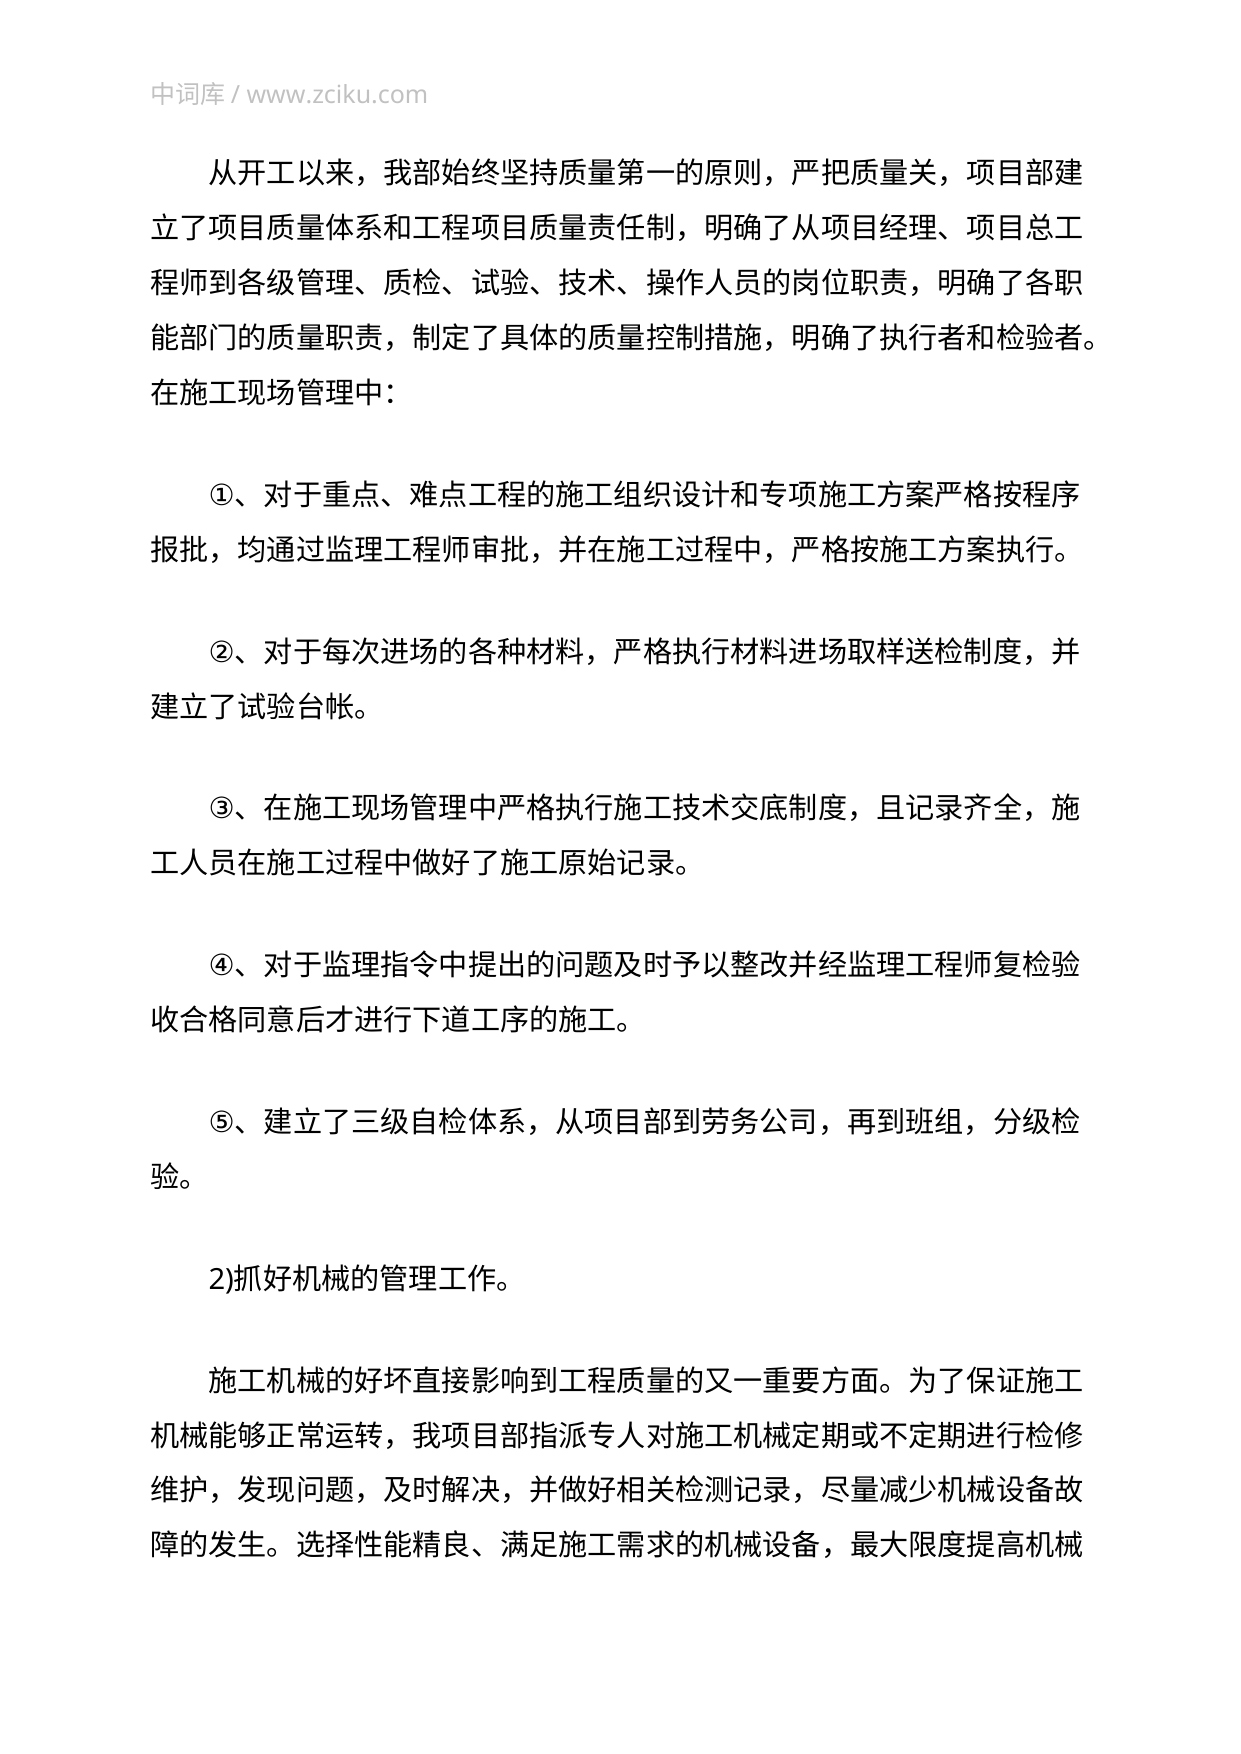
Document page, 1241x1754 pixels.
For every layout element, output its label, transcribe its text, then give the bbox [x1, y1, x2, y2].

text ①、对于重点、难点工程的施工组织设计和专项施工方案严格按程序报批，均通过监理工程师审批，并在施工过程中，严格按施工方案执行。 [150, 471, 1090, 569]
text 从开工以来，我部始终坚持质量第一的原则，严把质量关，项目部建立了项目质量体系和工程项目质量责任制，明确了从项目经理、项目总工程师到各级管理、质检、试验、技术、操作人员的岗位职责，明确了各职能部门的质量职责，制定了具体的质量控制措施，明确了执行者和检验者。在施工现场管理中： [150, 150, 1090, 412]
text ⑤、建立了三级自检体系，从项目部到劳务公司，再到班组，分级检验。 [150, 1098, 1090, 1196]
text 2)抓好机械的管理工作。 [150, 1255, 1090, 1298]
text ③、在施工现场管理中严格执行施工技术交底制度，且记录齐全，施工人员在施工过程中做好了施工原始记录。 [150, 785, 1090, 882]
text ④、对于监理指令中提出的问题及时予以整改并经监理工程师复检验收合格同意后才进行下道工序的施工。 [150, 942, 1090, 1039]
text ②、对于每次进场的各种材料，严格执行材料进场取样送检制度，并建立了试验台帐。 [150, 628, 1090, 725]
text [150, 1357, 1090, 1564]
